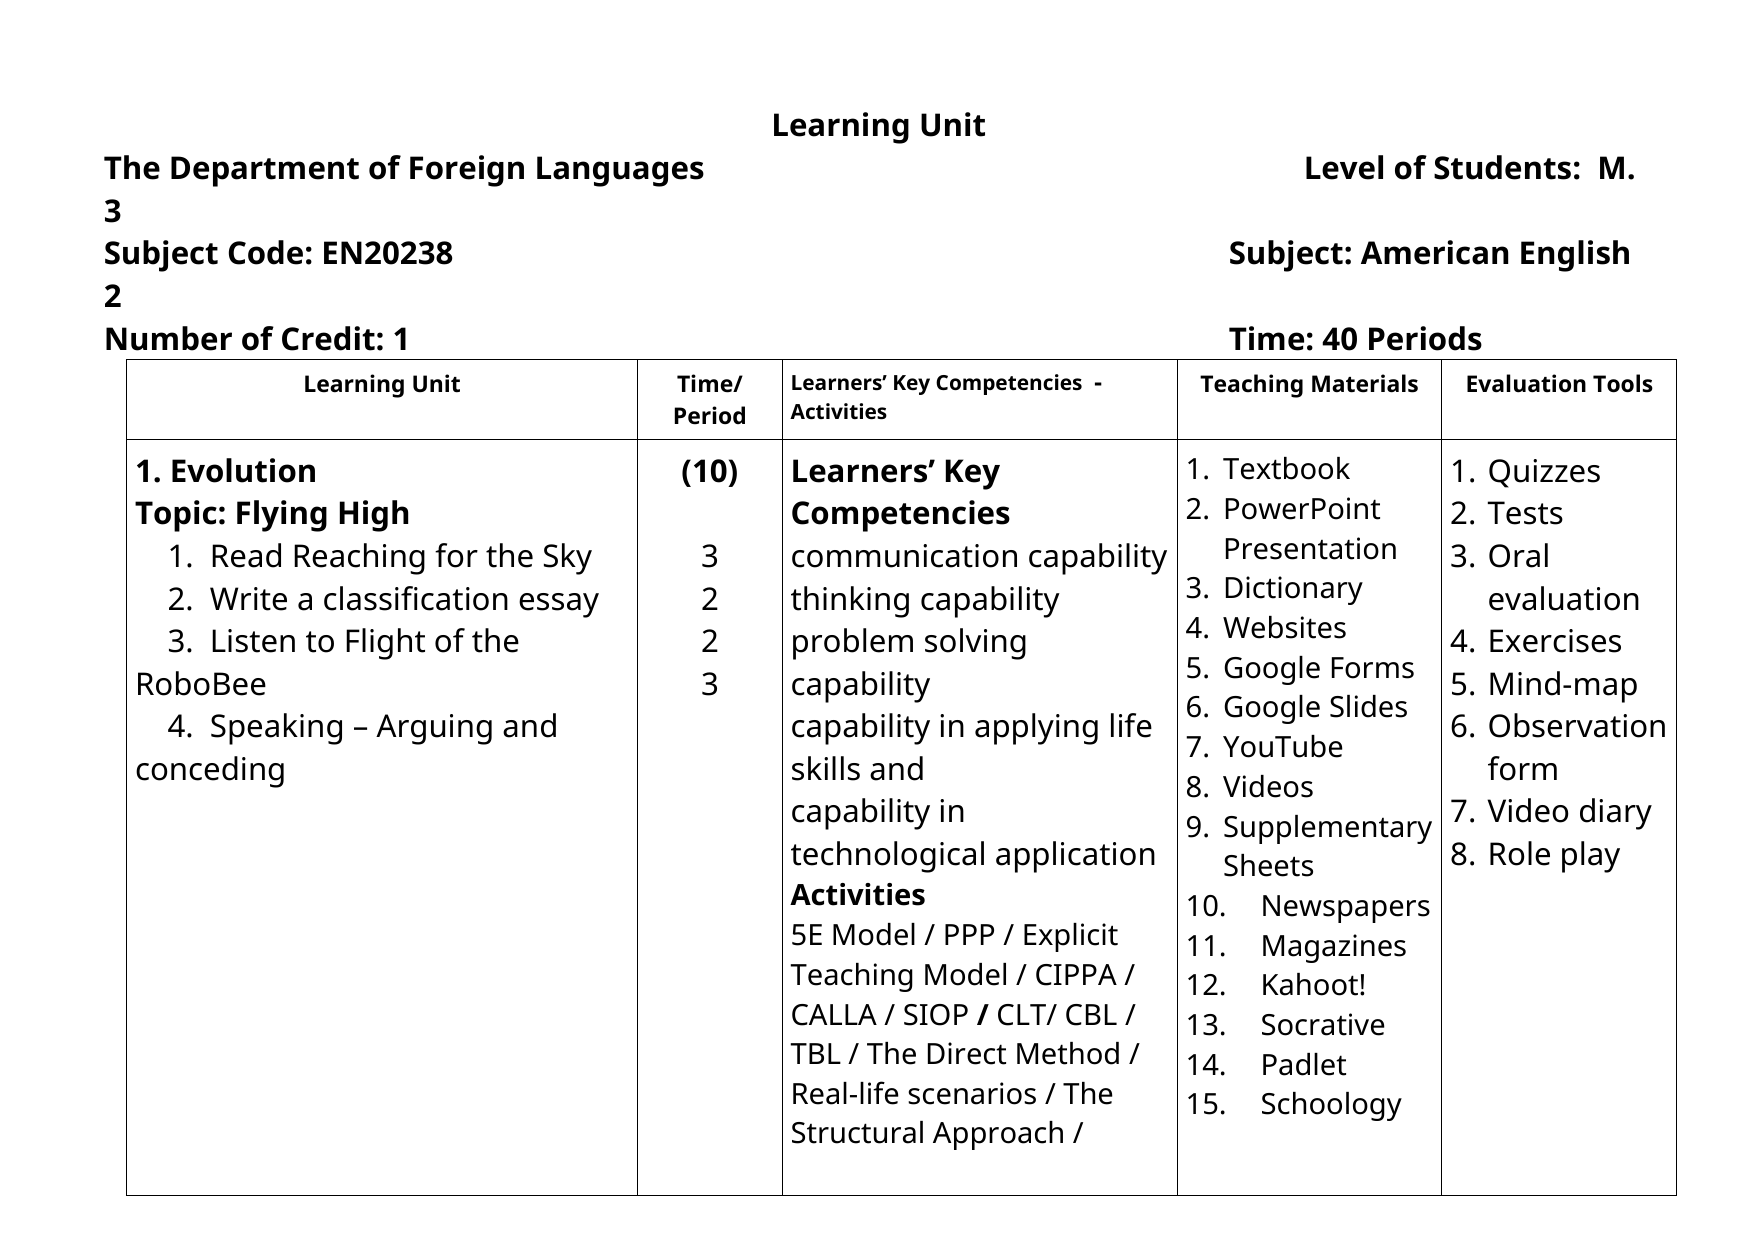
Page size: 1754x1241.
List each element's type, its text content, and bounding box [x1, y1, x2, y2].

table_header Teaching Materials [1178, 360, 1441, 439]
table_header Learners’ Key Competencies - Activities [783, 360, 1177, 439]
table_cell (10) 3 2 2 3 [638, 440, 782, 1195]
table_header Learning Unit [127, 360, 637, 439]
text Number of Credit: 1 Time: 40 Periods [103, 316, 1654, 359]
table_header Time/Period [638, 360, 782, 439]
table_header Evaluation Tools [1442, 360, 1676, 439]
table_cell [127, 440, 637, 1195]
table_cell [1178, 440, 1441, 1195]
text Learning Unit [103, 103, 1654, 146]
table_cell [783, 440, 1177, 1195]
text The Department of Foreign Languages Level of Students: M. 3 [103, 146, 1654, 231]
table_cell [1442, 440, 1676, 1195]
text Subject Code: EN20238 Subject: American English 2 [103, 231, 1654, 316]
